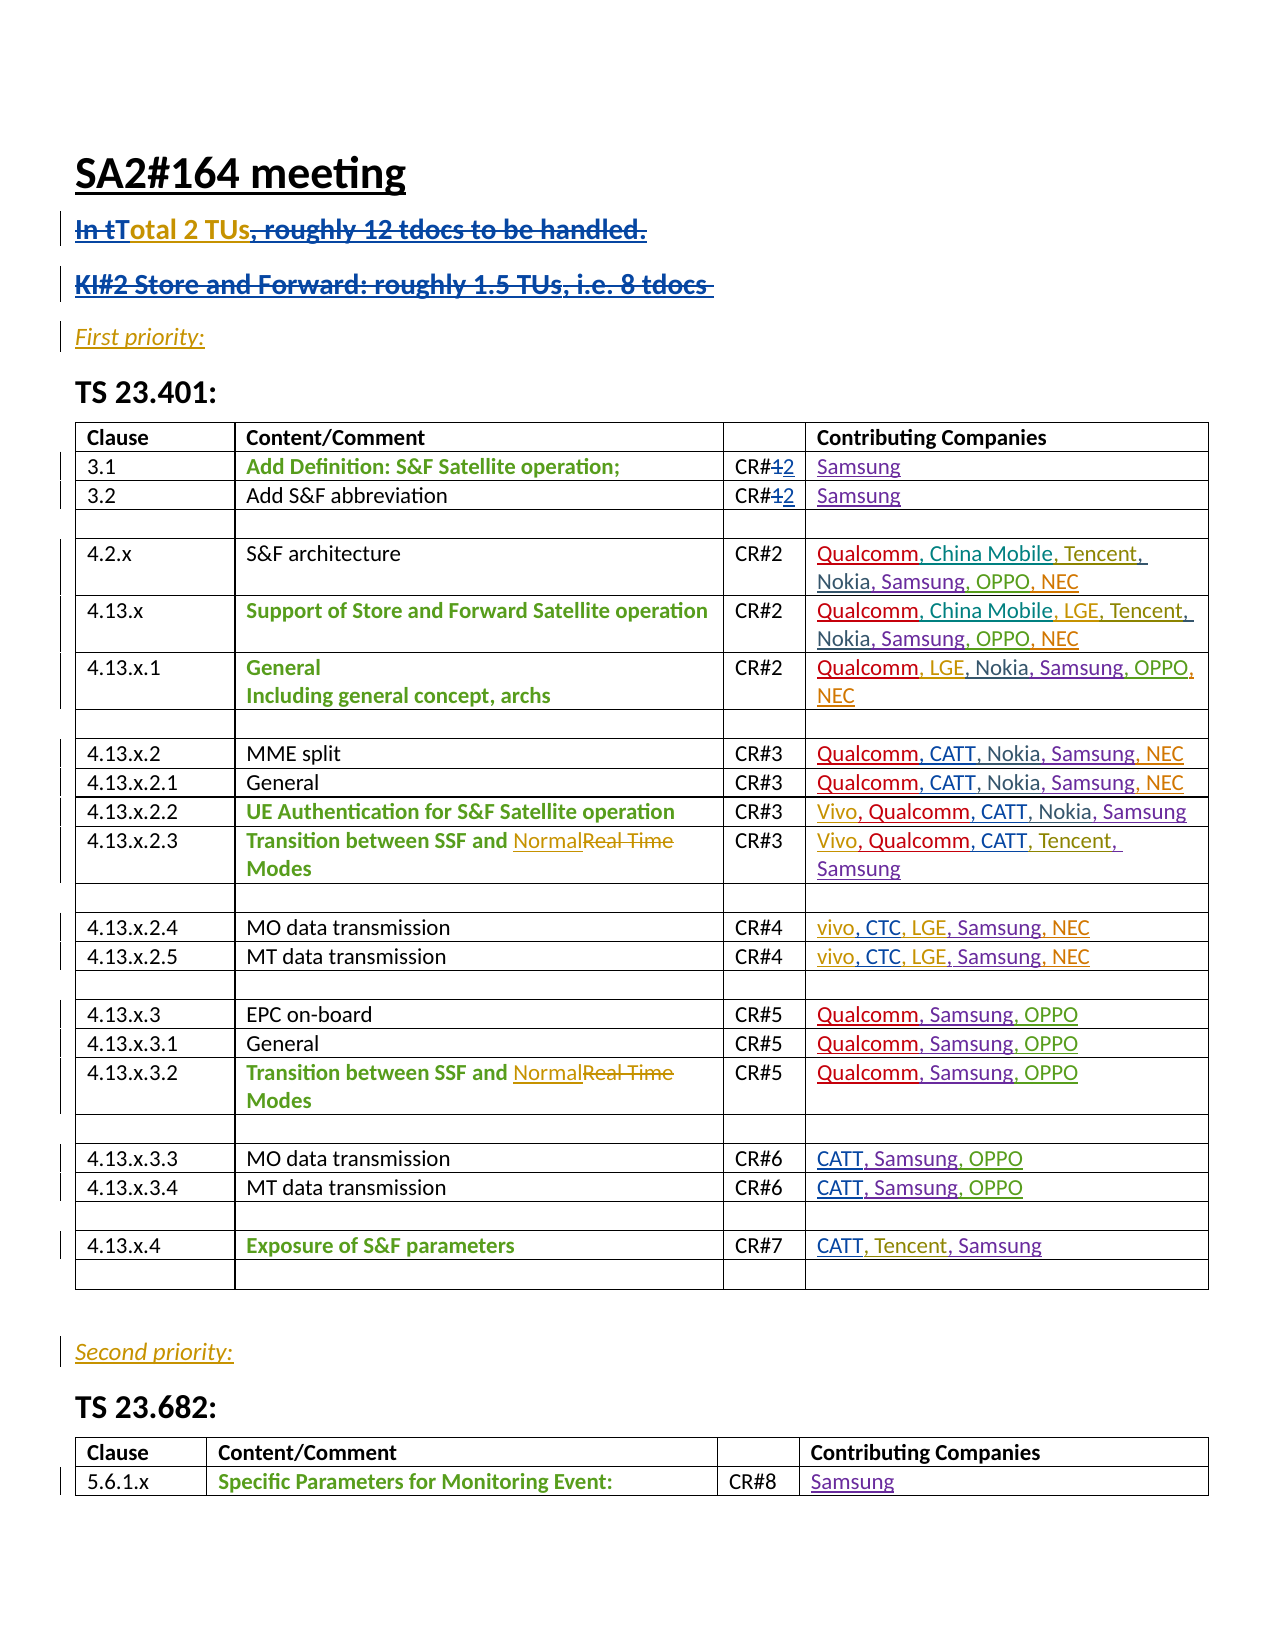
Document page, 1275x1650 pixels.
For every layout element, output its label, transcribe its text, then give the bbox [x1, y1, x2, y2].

subtitle SA2#164 meeting [75, 144, 1200, 200]
table_cell 4.13.x.3.1 [76, 1029, 234, 1057]
table_cell Transition between SSF and Modes [236, 1058, 723, 1114]
table_header Content/Comment [236, 423, 723, 451]
table_cell General [236, 1029, 723, 1057]
table_cell CR#6 [724, 1144, 805, 1172]
table_cell [724, 1115, 805, 1143]
table_cell 4.13.x.2.1 [76, 769, 234, 796]
table_cell [806, 1260, 1208, 1288]
table_cell MO data transmission [236, 913, 723, 941]
table_cell CR# [724, 481, 805, 509]
table_cell MT data transmission [236, 942, 723, 970]
table_cell [236, 971, 723, 999]
table_cell [806, 884, 1208, 912]
table_cell [724, 710, 805, 738]
table_cell [236, 710, 723, 738]
table_cell 4.13.x.3 [76, 1000, 234, 1028]
table_cell CR#5 [724, 1058, 805, 1114]
table_cell Add S&F abbreviation [236, 481, 723, 509]
table_cell 4.13.x.3.4 [76, 1173, 234, 1201]
table_cell [724, 884, 805, 912]
table_cell 4.13.x.4 [76, 1231, 234, 1259]
table_cell [806, 1115, 1208, 1143]
table_cell 5.6.1.x [76, 1467, 206, 1495]
table_cell MME split [236, 739, 723, 767]
table_cell [806, 596, 1208, 652]
table_cell 4.13.x.3.2 [76, 1058, 234, 1114]
table_cell [806, 1231, 1208, 1259]
table_cell [76, 1202, 234, 1230]
table_cell [236, 510, 723, 538]
table_cell [806, 452, 1208, 480]
table_cell [806, 1000, 1208, 1028]
table_cell CR#3 [724, 827, 805, 883]
table_cell Support of Store and Forward Satellite operation [236, 596, 723, 652]
table_cell [806, 1202, 1208, 1230]
table_cell [236, 1115, 723, 1143]
subtitle TS 23.401: [75, 371, 1200, 411]
table_cell CR#3 [724, 769, 805, 796]
table_cell [806, 971, 1208, 999]
table_cell [724, 1202, 805, 1230]
subtitle TS 23.682: [75, 1386, 1200, 1427]
table_cell [806, 1144, 1208, 1172]
table_cell [76, 710, 234, 738]
table_header Content/Comment [207, 1438, 717, 1466]
table_cell CR#5 [724, 1000, 805, 1028]
table_header Contributing Companies [800, 1438, 1208, 1466]
table_cell [724, 510, 805, 538]
table_cell [236, 1202, 723, 1230]
table_header Clause [76, 423, 234, 451]
table_header Contributing Companies [806, 423, 1208, 451]
table_cell MO data transmission [236, 1144, 723, 1172]
table_cell 4.13.x.2.4 [76, 913, 234, 941]
table_header Clause [76, 1438, 206, 1466]
table_header [724, 423, 805, 451]
table_cell General Including general concept, archs [236, 653, 723, 709]
table_cell CR#2 [724, 596, 805, 652]
table_cell CR#2 [724, 653, 805, 709]
table_cell [806, 913, 1208, 941]
table_cell [806, 710, 1208, 738]
table_cell CR#2 [724, 539, 805, 595]
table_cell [207, 1467, 717, 1495]
table_cell [806, 1029, 1208, 1057]
table_cell 4.13.x.2 [76, 739, 234, 767]
table_cell CR#4 [724, 913, 805, 941]
table_cell S&F architecture [236, 539, 723, 595]
table_cell [76, 510, 234, 538]
table_cell CR#4 [724, 942, 805, 970]
table_cell [806, 510, 1208, 538]
table_cell [236, 1260, 723, 1288]
table_cell 3.2 [76, 481, 234, 509]
table_cell [806, 798, 1208, 826]
table_cell [800, 1467, 1208, 1495]
table_cell CR#3 [724, 798, 805, 826]
table_cell [76, 1115, 234, 1143]
table_cell 3.1 [76, 452, 234, 480]
table_cell CR#6 [724, 1173, 805, 1201]
table_cell [806, 827, 1208, 883]
table_cell [806, 1173, 1208, 1201]
table_cell MT data transmission [236, 1173, 723, 1201]
table_cell [806, 1058, 1208, 1114]
table_cell 4.13.x.3.3 [76, 1144, 234, 1172]
table_cell [76, 884, 234, 912]
table_cell [76, 1260, 234, 1288]
table_cell [806, 653, 1208, 709]
table_cell Transition between SSF and Modes [236, 827, 723, 883]
table_cell CR#3 [724, 739, 805, 767]
table_cell [806, 739, 1208, 767]
table_cell General [236, 769, 723, 796]
table_cell EPC on-board [236, 1000, 723, 1028]
table_cell [806, 942, 1208, 970]
table_cell CR#5 [724, 1029, 805, 1057]
table_cell CR#7 [724, 1231, 805, 1259]
table_header [718, 1438, 799, 1466]
table_cell [724, 1260, 805, 1288]
table_cell Exposure of S&F parameters [236, 1231, 723, 1259]
table_cell [806, 539, 1208, 595]
table_cell [806, 769, 1208, 796]
table_cell 4.13.x [76, 596, 234, 652]
table_cell 4.13.x.2.5 [76, 942, 234, 970]
table_cell Add Definition: S&F Satellite operation; [236, 452, 723, 480]
table_cell CR#8 [718, 1467, 799, 1495]
table_cell CR# [724, 452, 805, 480]
table_cell 4.13.x.1 [76, 653, 234, 709]
table_cell [76, 971, 234, 999]
table_cell 4.13.x.2.2 [76, 798, 234, 826]
table_cell [236, 884, 723, 912]
table_cell 4.2.x [76, 539, 234, 595]
table_cell 4.13.x.2.3 [76, 827, 234, 883]
table_cell UE Authentication for S&F Satellite operation [236, 798, 723, 826]
table_cell [806, 481, 1208, 509]
table_cell [724, 971, 805, 999]
